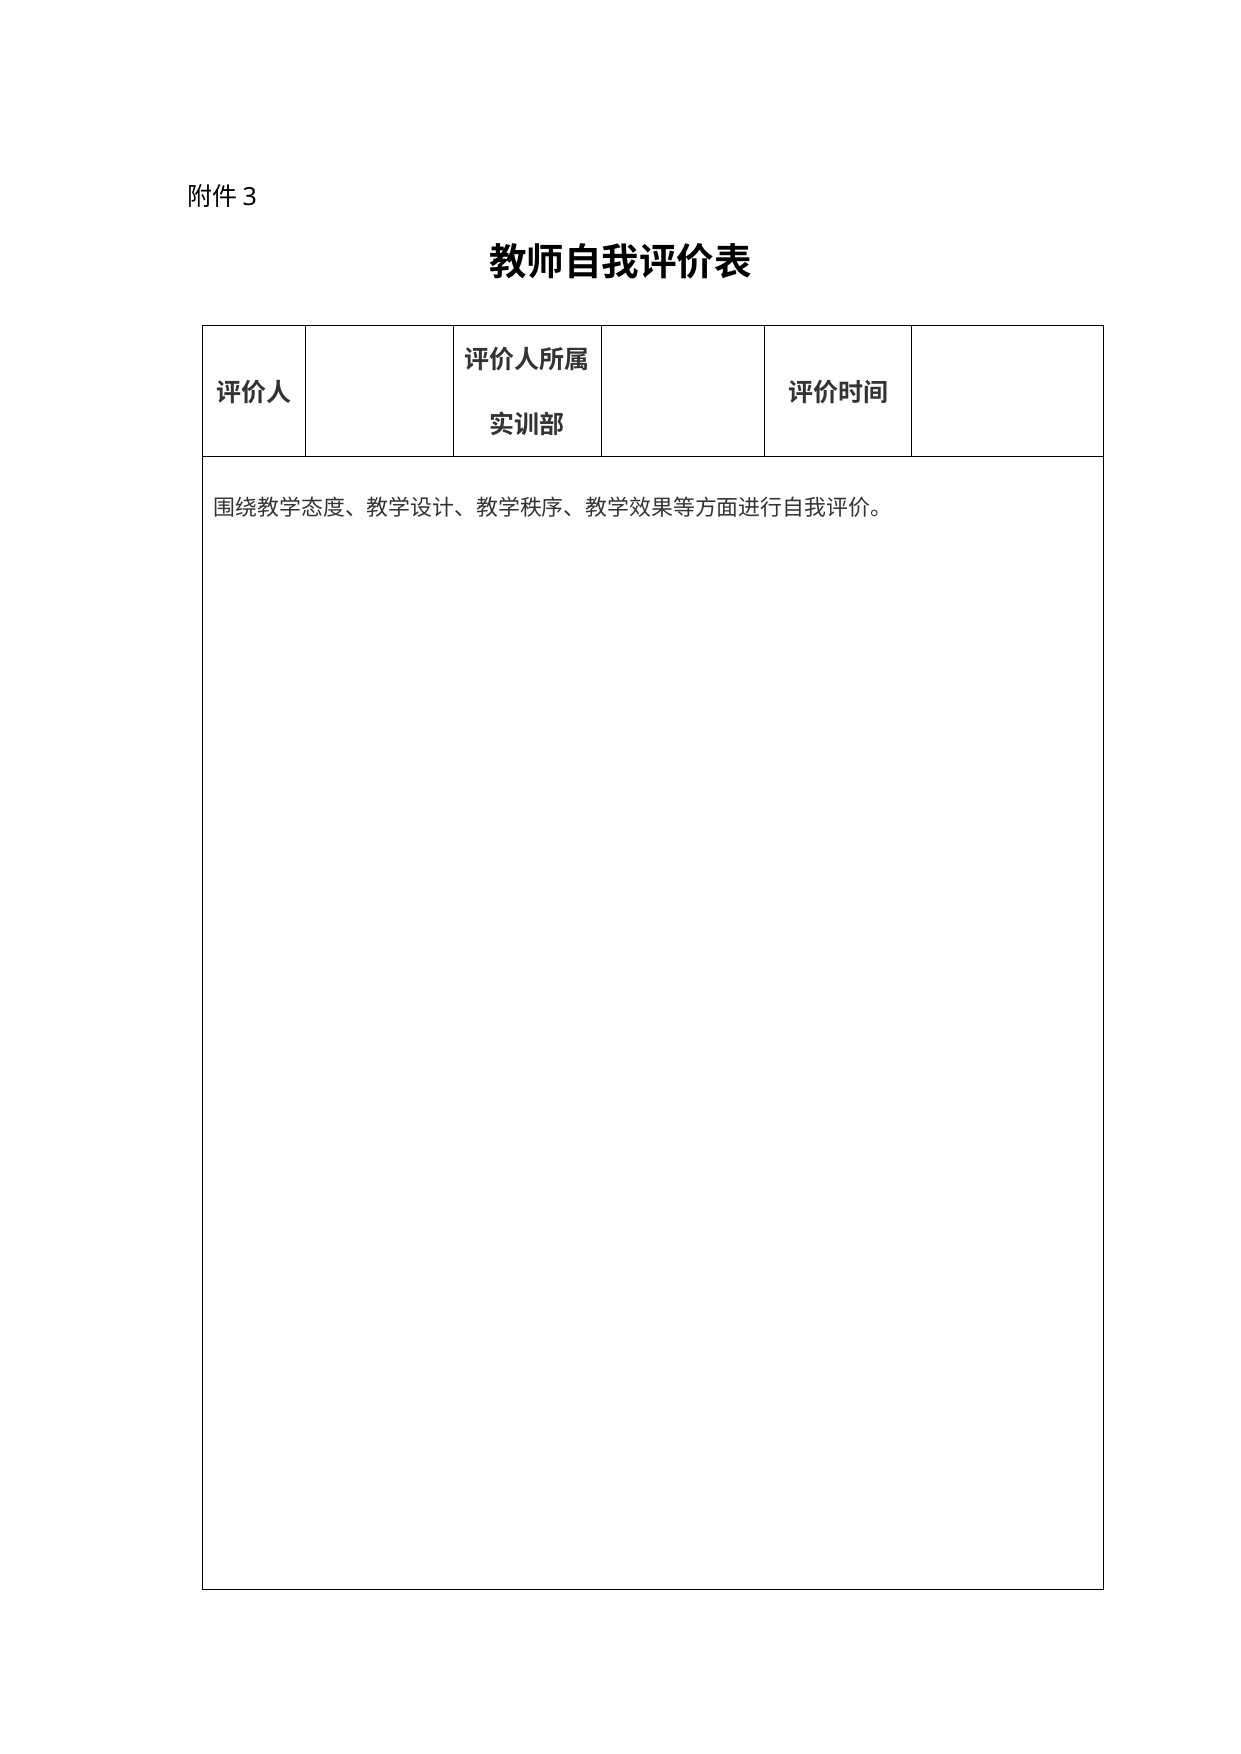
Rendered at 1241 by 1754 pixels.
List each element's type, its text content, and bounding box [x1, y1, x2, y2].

table_header 评价时间 [765, 326, 911, 456]
table_header [912, 326, 1103, 456]
text 教师自我评价表 [187, 227, 1053, 292]
table_header 评价人所属实训部 [454, 326, 601, 456]
table_header [602, 326, 764, 456]
table_cell 围绕教学态度、教学设计、教学秩序、教学效果等方面进行自我评价。 [203, 457, 1103, 1589]
table_header [306, 326, 453, 456]
table_header 评价人 [203, 326, 305, 456]
text 附件3 [187, 162, 1053, 227]
